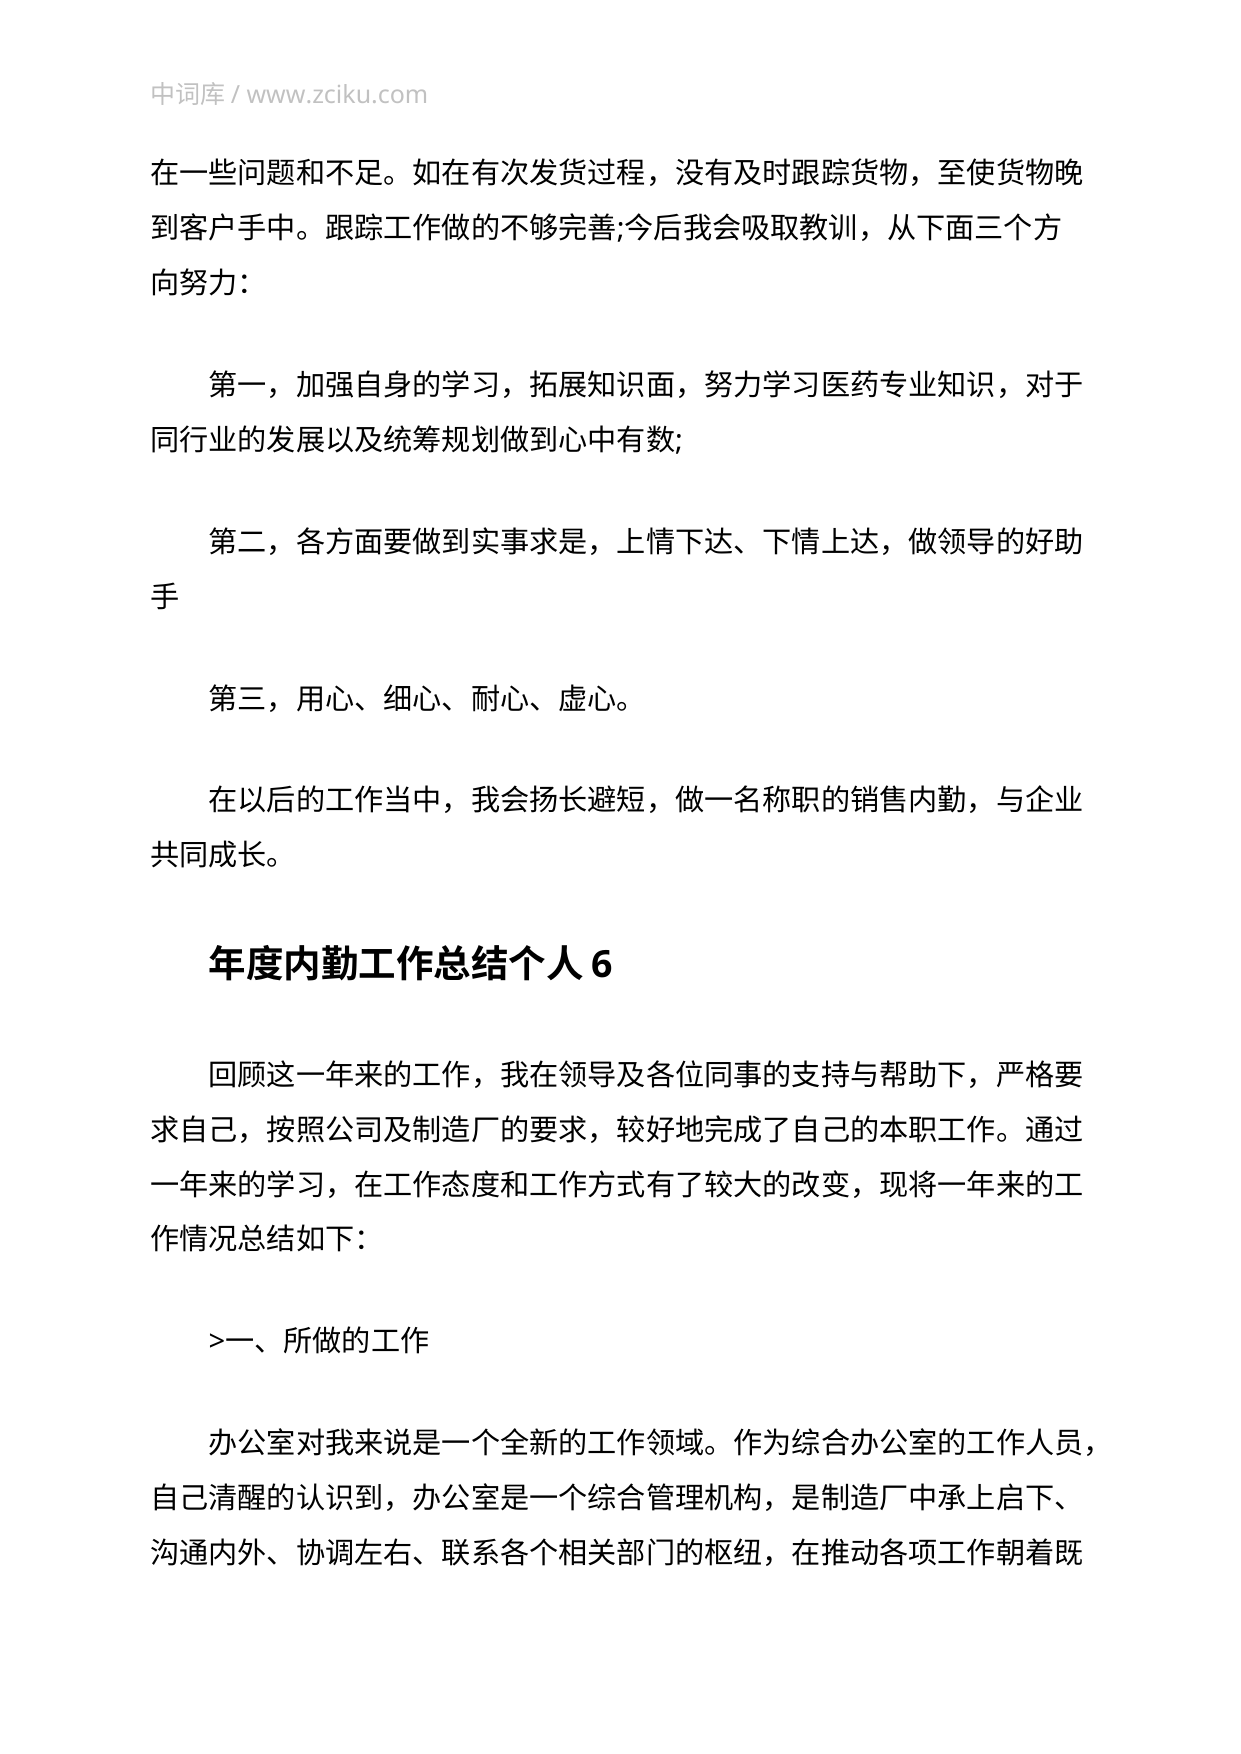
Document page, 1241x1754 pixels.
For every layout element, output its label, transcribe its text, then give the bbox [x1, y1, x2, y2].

text 回顾这一年来的工作，我在领导及各位同事的支持与帮助下，严格要求自己，按照公司及制造厂的要求，较好地完成了自己的本职工作。通过一年来的学习，在工作态度和工作方式有了较大的改变，现将一年来的工作情况总结如下： [150, 1051, 1090, 1258]
text >一、所做的工作 [150, 1318, 1090, 1360]
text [150, 150, 1090, 302]
text 在以后的工作当中，我会扬长避短，做一名称职的销售内勤，与企业共同成长。 [150, 777, 1090, 874]
text 第一，加强自身的学习，拓展知识面，努力学习医药专业知识，对于同行业的发展以及统筹规划做到心中有数; [150, 362, 1090, 459]
text 第三，用心、细心、耐心、虚心。 [150, 675, 1090, 717]
text 第二，各方面要做到实事求是，上情下达、下情上达，做领导的好助手 [150, 518, 1090, 616]
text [150, 1420, 1090, 1572]
text 年度内勤工作总结个人6 [150, 934, 1090, 988]
